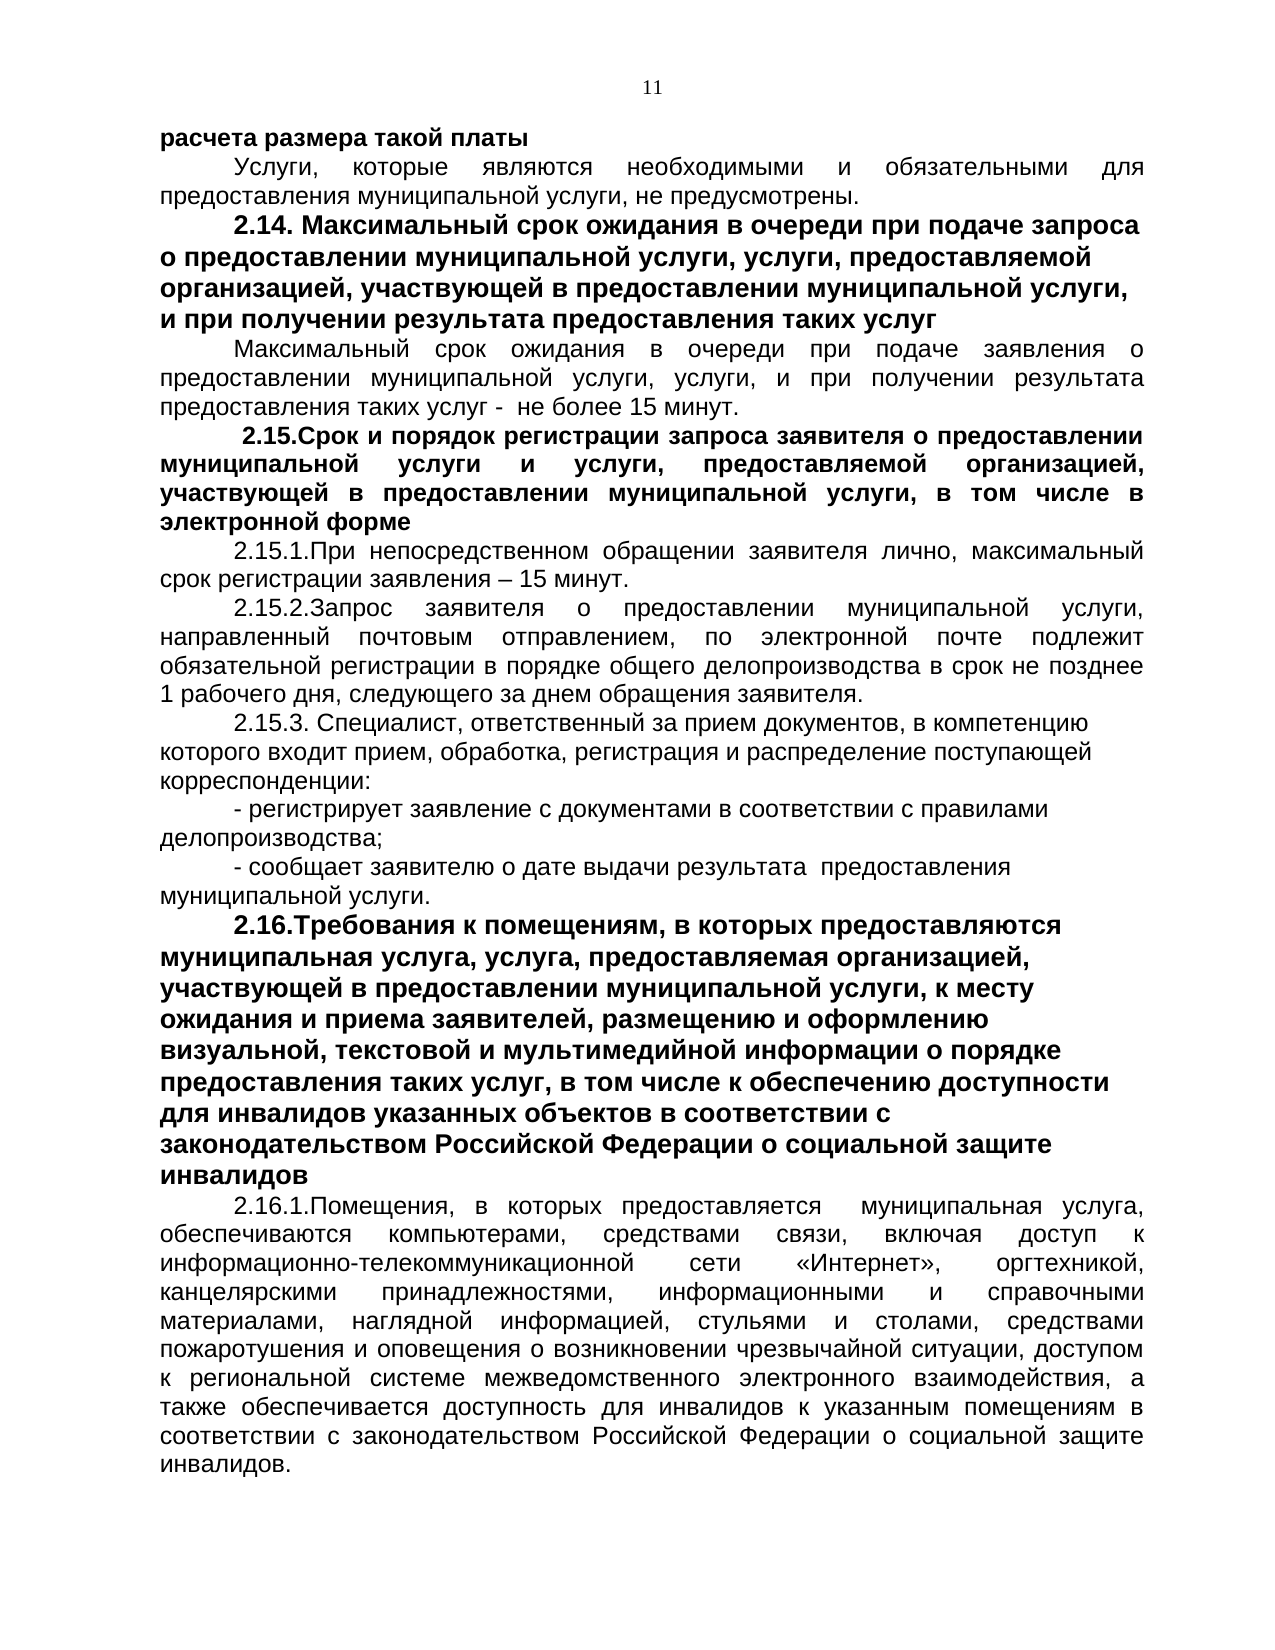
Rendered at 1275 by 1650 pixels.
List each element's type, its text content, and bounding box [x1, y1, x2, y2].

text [159, 123, 1145, 152]
text 2.14. Максимальный срок ожидания в очереди при подаче запроса о предоставлении муниципальной услуги, услуги, предоставляемой организацией, участвующей в предоставлении муниципальной услуги, и при получении результата предоставления таких услуг [159, 209, 1145, 334]
text 2.15.Срок и порядок регистрации запроса заявителя о предоставлении муниципальной услуги и услуги, предоставляемой организацией, участвующей в предоставлении муниципальной услуги, в том числе в электронной форме [159, 421, 1145, 536]
text Услуги, которые являются необходимыми и обязательными для предоставления муниципальной услуги, не предусмотрены. [159, 152, 1145, 209]
text 2.16.Требования к помещениям, в которых предоставляются муниципальная услуга, услуга, предоставляемая организацией, участвующей в предоставлении муниципальной услуги, к месту ожидания и приема заявителей, размещению и оформлению визуальной, текстовой и мультимедийной информации о порядке предоставления таких услуг, в том числе к обеспечению доступности для инвалидов указанных объектов в соответствии с законодательством Российской Федерации о социальной защите инвалидов [159, 909, 1145, 1191]
text 2.16.1.Помещения, в которых предоставляется муниципальная услуга, обеспечиваются компьютерами, средствами связи, включая доступ к информационно-телекоммуникационной сети «Интернет», оргтехникой, канцелярскими принадлежностями, информационными и справочными материалами, наглядной информацией, стульями и столами, средствами пожаротушения и оповещения о возникновении чрезвычайной ситуации, доступом к региональной системе межведомственного электронного взаимодействия, а также обеспечивается доступность для инвалидов к указанным помещениям в соответствии с законодательством Российской Федерации о социальной защите инвалидов. [159, 1191, 1145, 1478]
text 2.15.1.При непосредственном обращении заявителя лично, максимальный срок регистрации заявления – 15 минут. [159, 536, 1145, 593]
text - регистрирует заявление с документами в соответствии с правилами делопроизводства; [159, 794, 1145, 852]
text Максимальный срок ожидания в очереди при подаче заявления о предоставлении муниципальной услуги, услуги, и при получении результата предоставления таких услуг - не более 15 минут. [159, 334, 1145, 421]
text 2.15.2.Запрос заявителя о предоставлении муниципальной услуги, направленный почтовым отправлением, по электронной почте подлежит обязательной регистрации в порядке общего делопроизводства в срок не позднее 1 рабочего дня, следующего за днем обращения заявителя. [159, 593, 1145, 708]
text - сообщает заявителю о дате выдачи результата предоставления муниципальной услуги. [159, 852, 1145, 909]
text 2.15.3. Специалист, ответственный за прием документов, в компетенцию которого входит прием, обработка, регистрация и распределение поступающей корреспонденции: [159, 708, 1145, 794]
